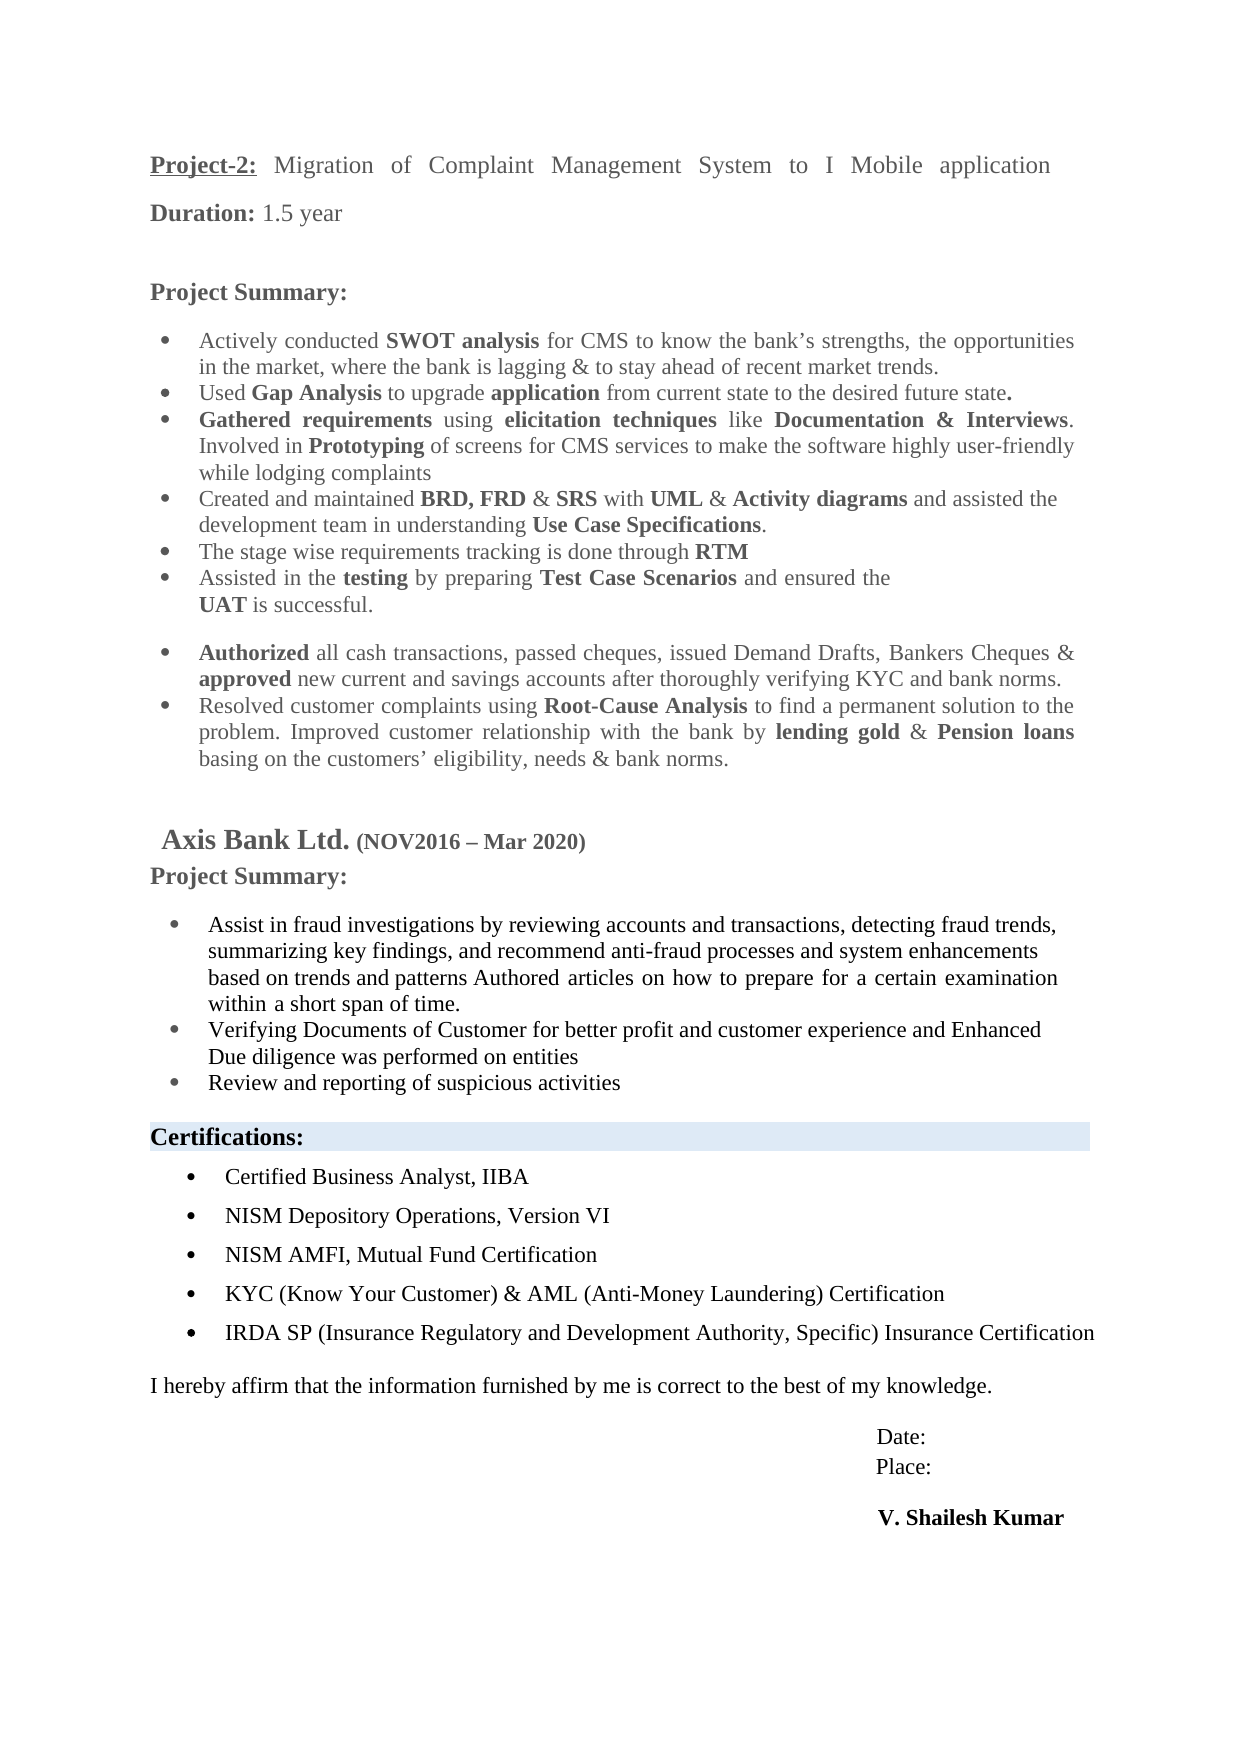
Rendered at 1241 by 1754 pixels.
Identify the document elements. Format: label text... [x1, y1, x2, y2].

list Assist in fraud investigations by reviewing accounts and transactions, detecting fraud trends, summarizing key findings, and recommend anti-fraud processes and system enhancements based on trends and patterns Authored articles on how to prepare for a certain examination within a short span of time. [170, 911, 1072, 1016]
list Review and reporting of suspicious activities [170, 1069, 1072, 1096]
list Authorized all cash transactions, passed cheques, issued Demand Drafts, Bankers Cheques & approved new current and savings accounts after thoroughly verifying KYC and bank norms. [161, 639, 1075, 692]
list KYC (Know Your Customer) & AML (Anti-Money Laundering) Certification [187, 1280, 1090, 1306]
list Actively conducted SWOT analysis for CMS to know the bank’s strengths, the opportunities in the market, where the bank is lagging & to stay ahead of recent market trends. [161, 327, 1074, 379]
list NISM AMFI, Mutual Fund Certification [187, 1241, 1090, 1267]
list Resolved customer complaints using Root-Cause Analysis to find a permanent solution to the problem. Improved customer relationship with the bank by lending gold & Pension loans basing on the customers’ eligibility, needs & bank norms. [161, 692, 1075, 771]
text V. Shailesh Kumar [150, 1504, 1072, 1530]
list Assisted in the testing by preparing Test Case Scenarios and ensured the [161, 564, 1090, 591]
list NISM Depository Operations, Version VI [187, 1202, 1090, 1229]
list IRDA SP (Insurance Regulatory and Development Authority, Specific) Insurance Certification [187, 1319, 1110, 1345]
text Project Summary: [150, 861, 1090, 890]
list Gathered requirements using elicitation techniques like Documentation & Interviews. Involved in Prototyping of screens for CMS services to make the software highly user-friendly while lodging complaints [161, 406, 1074, 485]
list Verifying Documents of Customer for better profit and customer experience and Enhanced Due diligence was performed on entities [170, 1017, 1072, 1069]
text Date: Place: [150, 1423, 1072, 1479]
text Project-2: Migration of Complaint Management System to I Mobile application [150, 150, 1068, 198]
list Certified Business Analyst, IIBA [187, 1163, 1090, 1190]
text I hereby affirm that the information furnished by me is correct to the best of my knowledge. [150, 1372, 1072, 1398]
text Duration: 1.5 year [150, 198, 1068, 227]
list Created and maintained BRD, FRD & SRS with UML & Activity diagrams and assisted the development team in understanding Use Case Specifications. [161, 485, 1075, 538]
text Project Summary: [150, 277, 1090, 306]
text Certifications: [150, 1122, 1090, 1151]
list The stage wise requirements tracking is done through RTM [161, 538, 1090, 564]
list Used Gap Analysis to upgrade application from current state to the desired future state. [161, 379, 1074, 406]
text UAT is successful. [198, 591, 1090, 618]
text Axis Bank Ltd. (NOV2016 – Mar 2020) [161, 822, 1090, 856]
